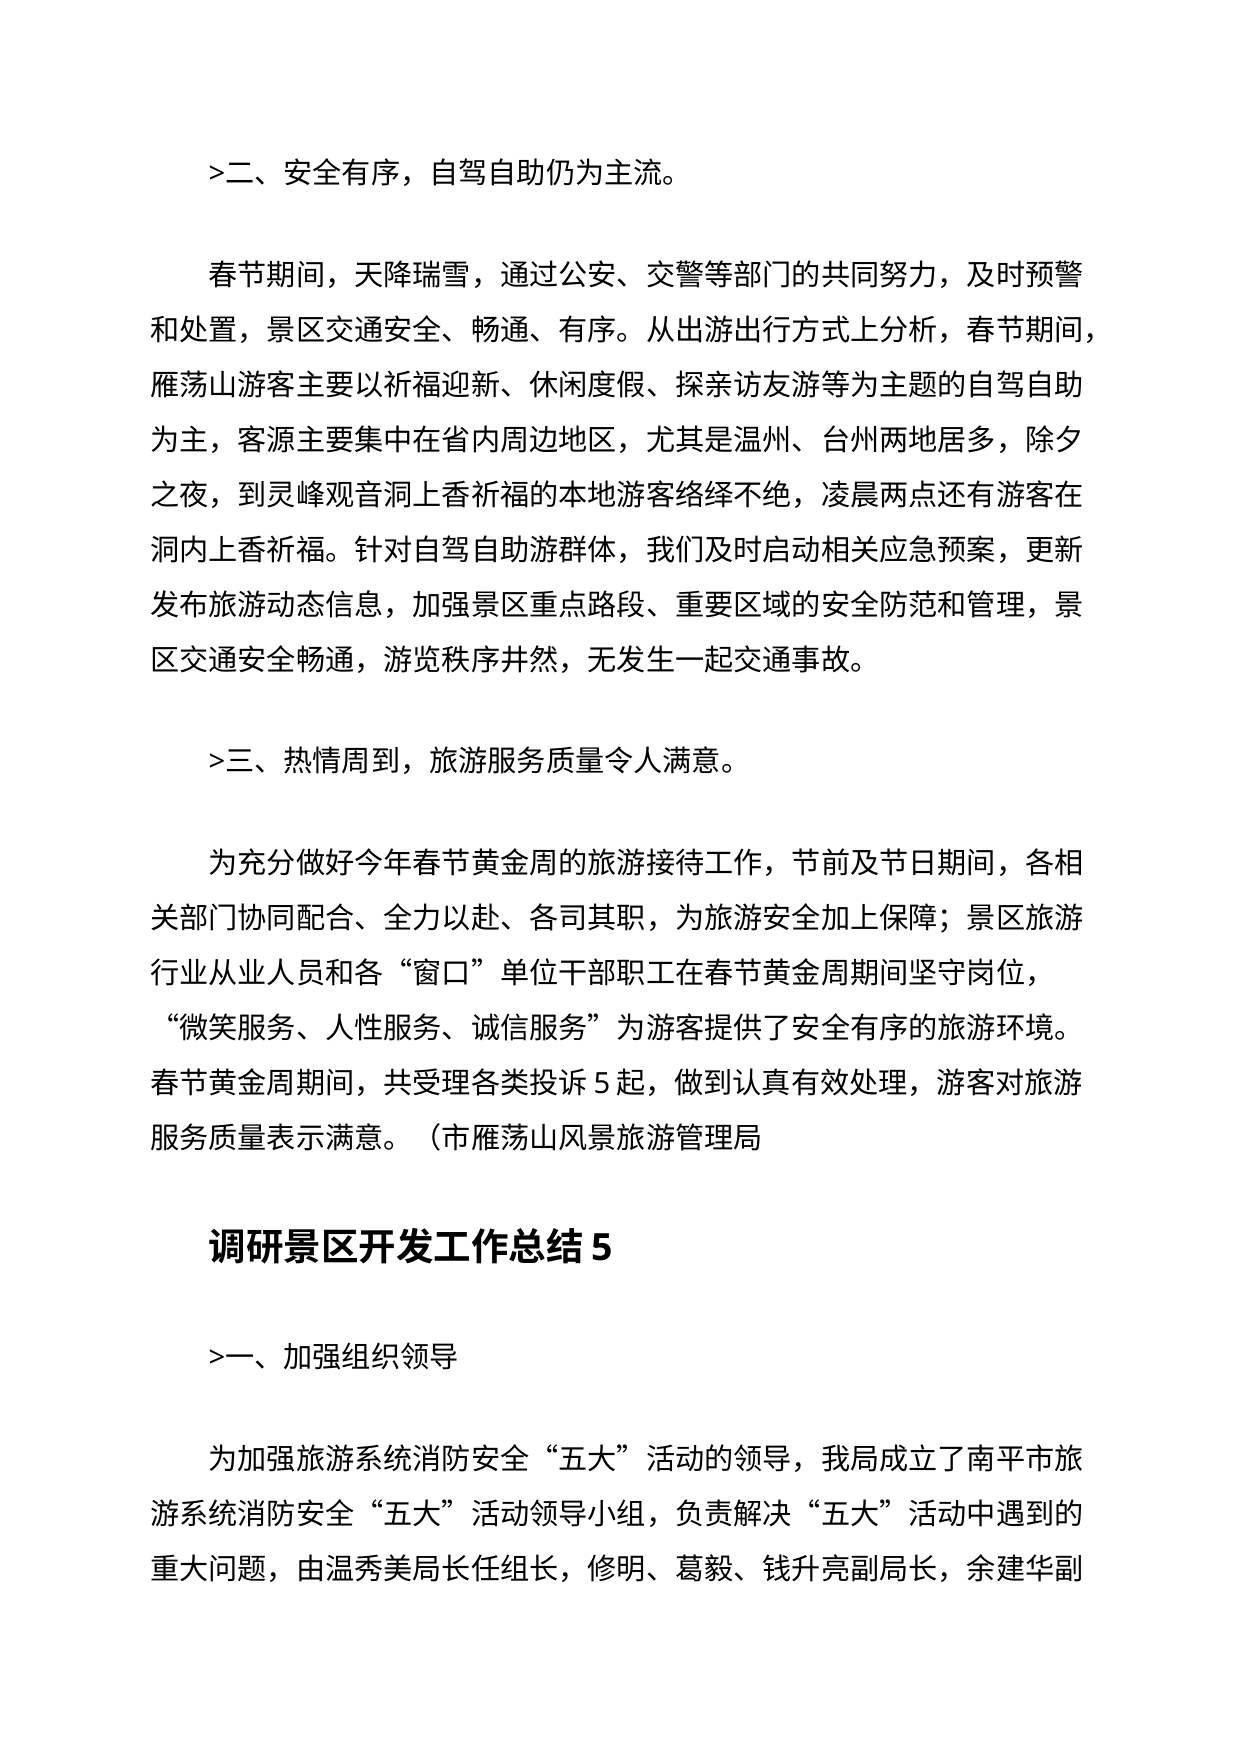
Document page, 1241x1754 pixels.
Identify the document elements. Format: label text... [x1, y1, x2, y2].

text >二、安全有序，自驾自助仍为主流。 [150, 150, 1090, 192]
text >三、热情周到，旅游服务质量令人满意。 [150, 738, 1090, 780]
text >一、加强组织领导 [150, 1334, 1090, 1376]
text 为充分做好今年春节黄金周的旅游接待工作，节前及节日期间，各相关部门协同配合、全力以赴、各司其职，为旅游安全加上保障；景区旅游行业从业人员和各“窗口”单位干部职工在春节黄金周期间坚守岗位，“微笑服务、人性服务、诚信服务”为游客提供了安全有序的旅游环境。春节黄金周期间，共受理各类投诉5起，做到认真有效处理，游客对旅游服务质量表示满意。（市雁荡山风景旅游管理局 [150, 840, 1090, 1157]
text 春节期间，天降瑞雪，通过公安、交警等部门的共同努力，及时预警和处置，景区交通安全、畅通、有序。从出游出行方式上分析，春节期间，雁荡山游客主要以祈福迎新、休闲度假、探亲访友游等为主题的自驾自助为主，客源主要集中在省内周边地区，尤其是温州、台州两地居多，除夕之夜，到灵峰观音洞上香祈福的本地游客络绎不绝，凌晨两点还有游客在洞内上香祈福。针对自驾自助游群体，我们及时启动相关应急预案，更新发布旅游动态信息，加强景区重点路段、重要区域的安全防范和管理，景区交通安全畅通，游览秩序井然，无发生一起交通事故。 [150, 252, 1090, 678]
text 调研景区开发工作总结5 [150, 1216, 1090, 1271]
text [150, 1436, 1090, 1588]
